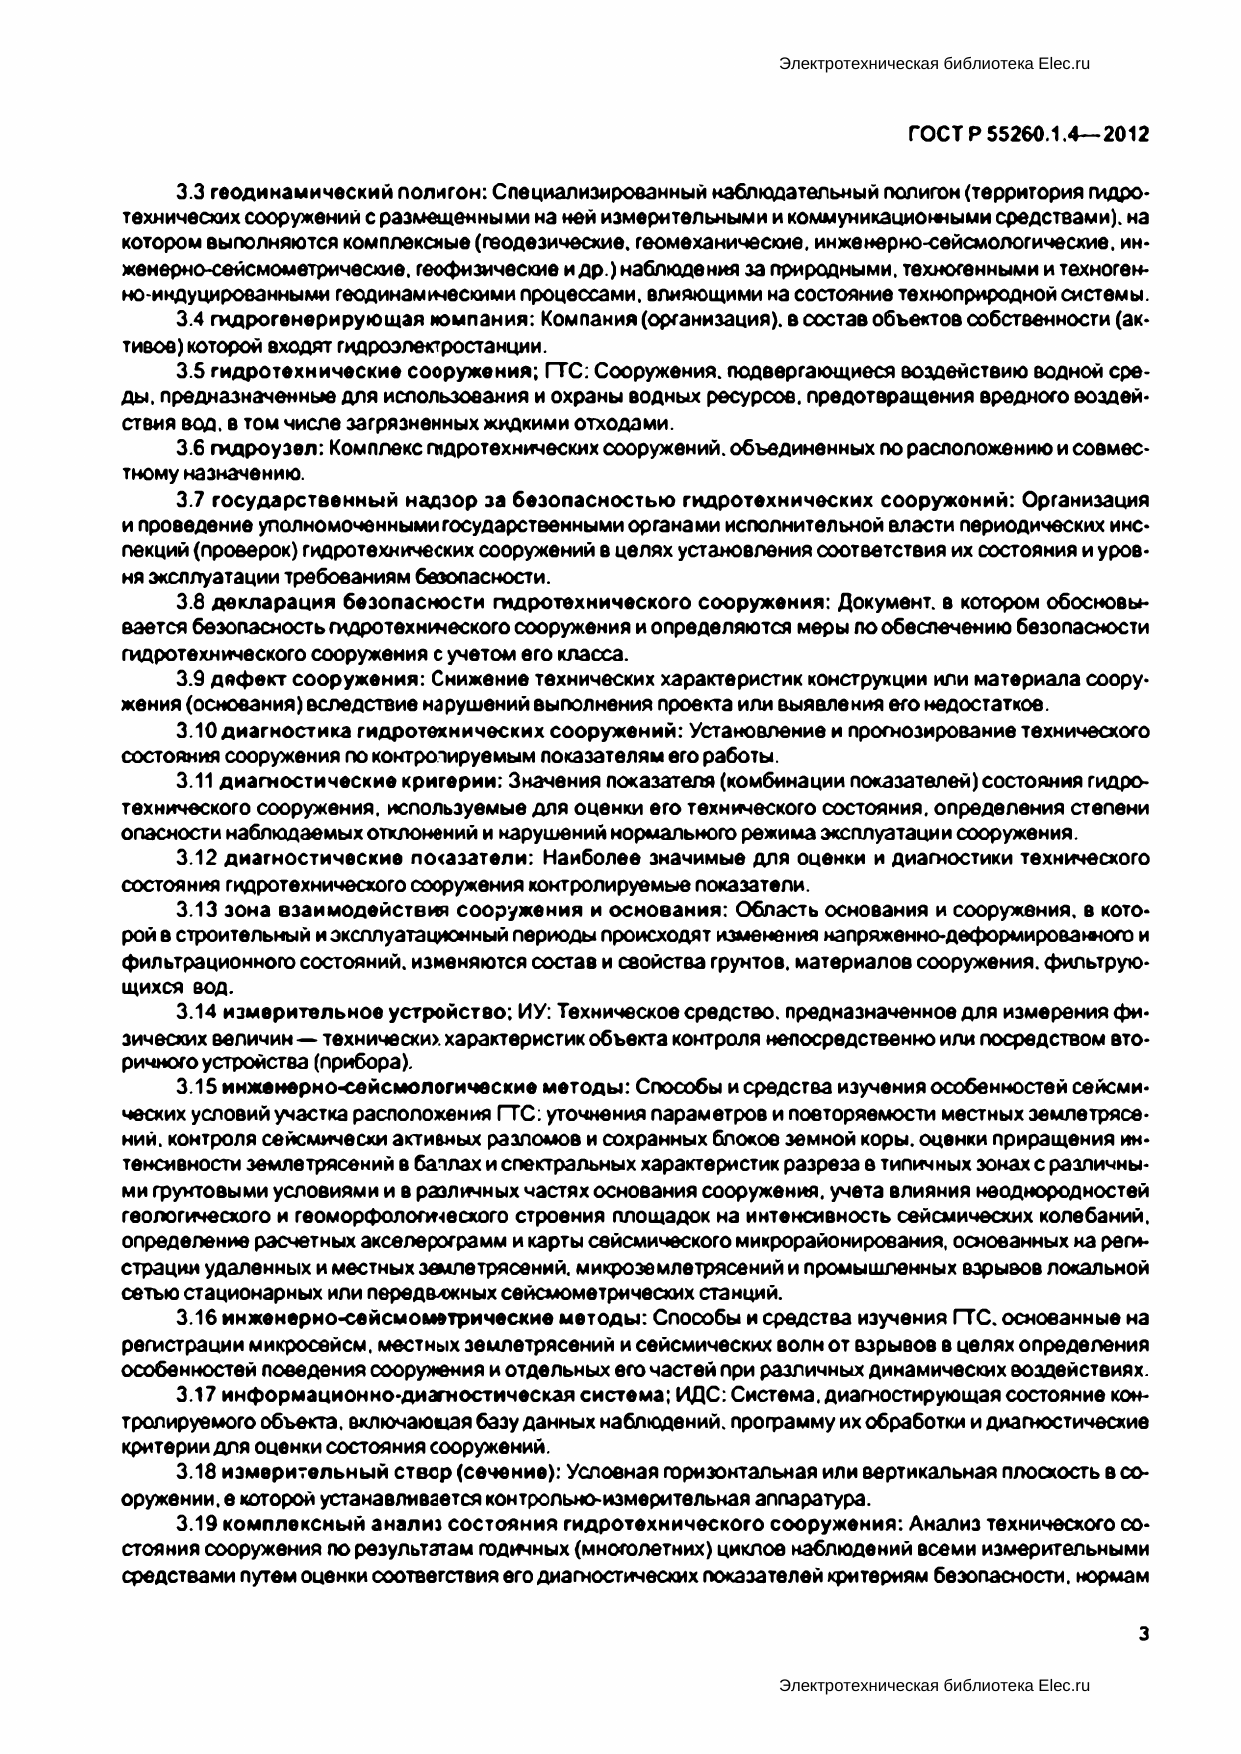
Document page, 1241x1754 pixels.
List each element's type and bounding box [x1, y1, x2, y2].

text [779, 54, 1103, 73]
text [779, 1676, 1103, 1695]
picture [0, 0, 1241, 1754]
